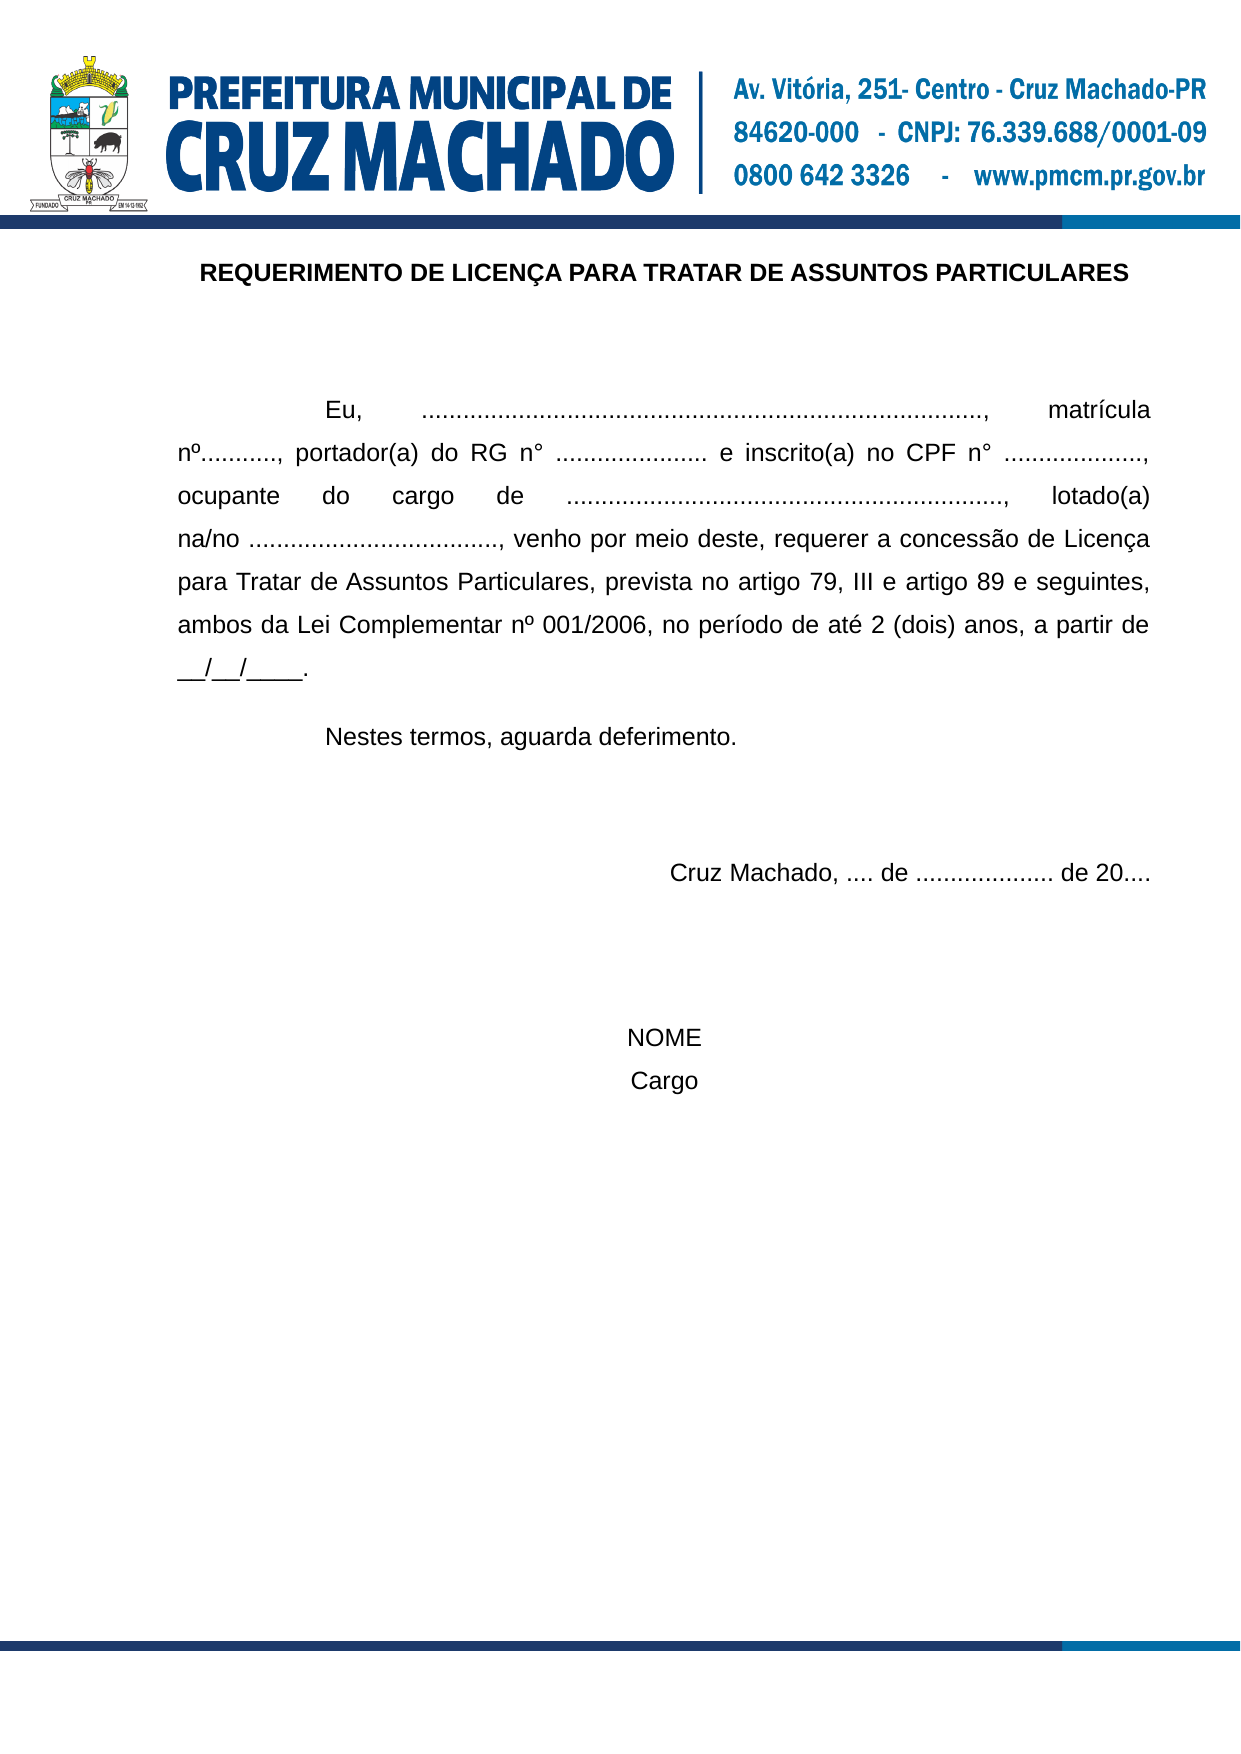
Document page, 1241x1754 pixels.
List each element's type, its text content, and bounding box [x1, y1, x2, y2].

picture [0, 56, 1241, 229]
text Eu, ................................................................................., matrícula nº..........., portador(a) do RG n° ...................... e inscrito(a) no CPF n° ...................., ocupante do cargo de ..............................................................., lotado(a) na/no ...................................., venho por meio deste, requerer a concessão de Licença para Tratar de Assuntos Particulares, prevista no artigo 79, III e artigo 89 e seguintes, ambos da Lei Complementar nº 001/2006, no período de até 2 (dois) anos, a partir de __/__/____. [177, 395, 1152, 682]
text REQUERIMENTO DE LICENÇA PARA TRATAR DE ASSUNTOS PARTICULARES [568, 258, 1152, 287]
text REQUERIMENTO DE LICENÇA PARA TRATAR DE ASSUNTOS PARTICULARES [177, 258, 563, 287]
picture [0, 1641, 1102, 1651]
text Cargo [177, 1066, 1152, 1095]
text NOME [177, 1023, 1152, 1052]
text Nestes termos, aguarda deferimento. [177, 722, 1152, 750]
text Cruz Machado, .... de .................... de 20.... [177, 858, 1152, 887]
